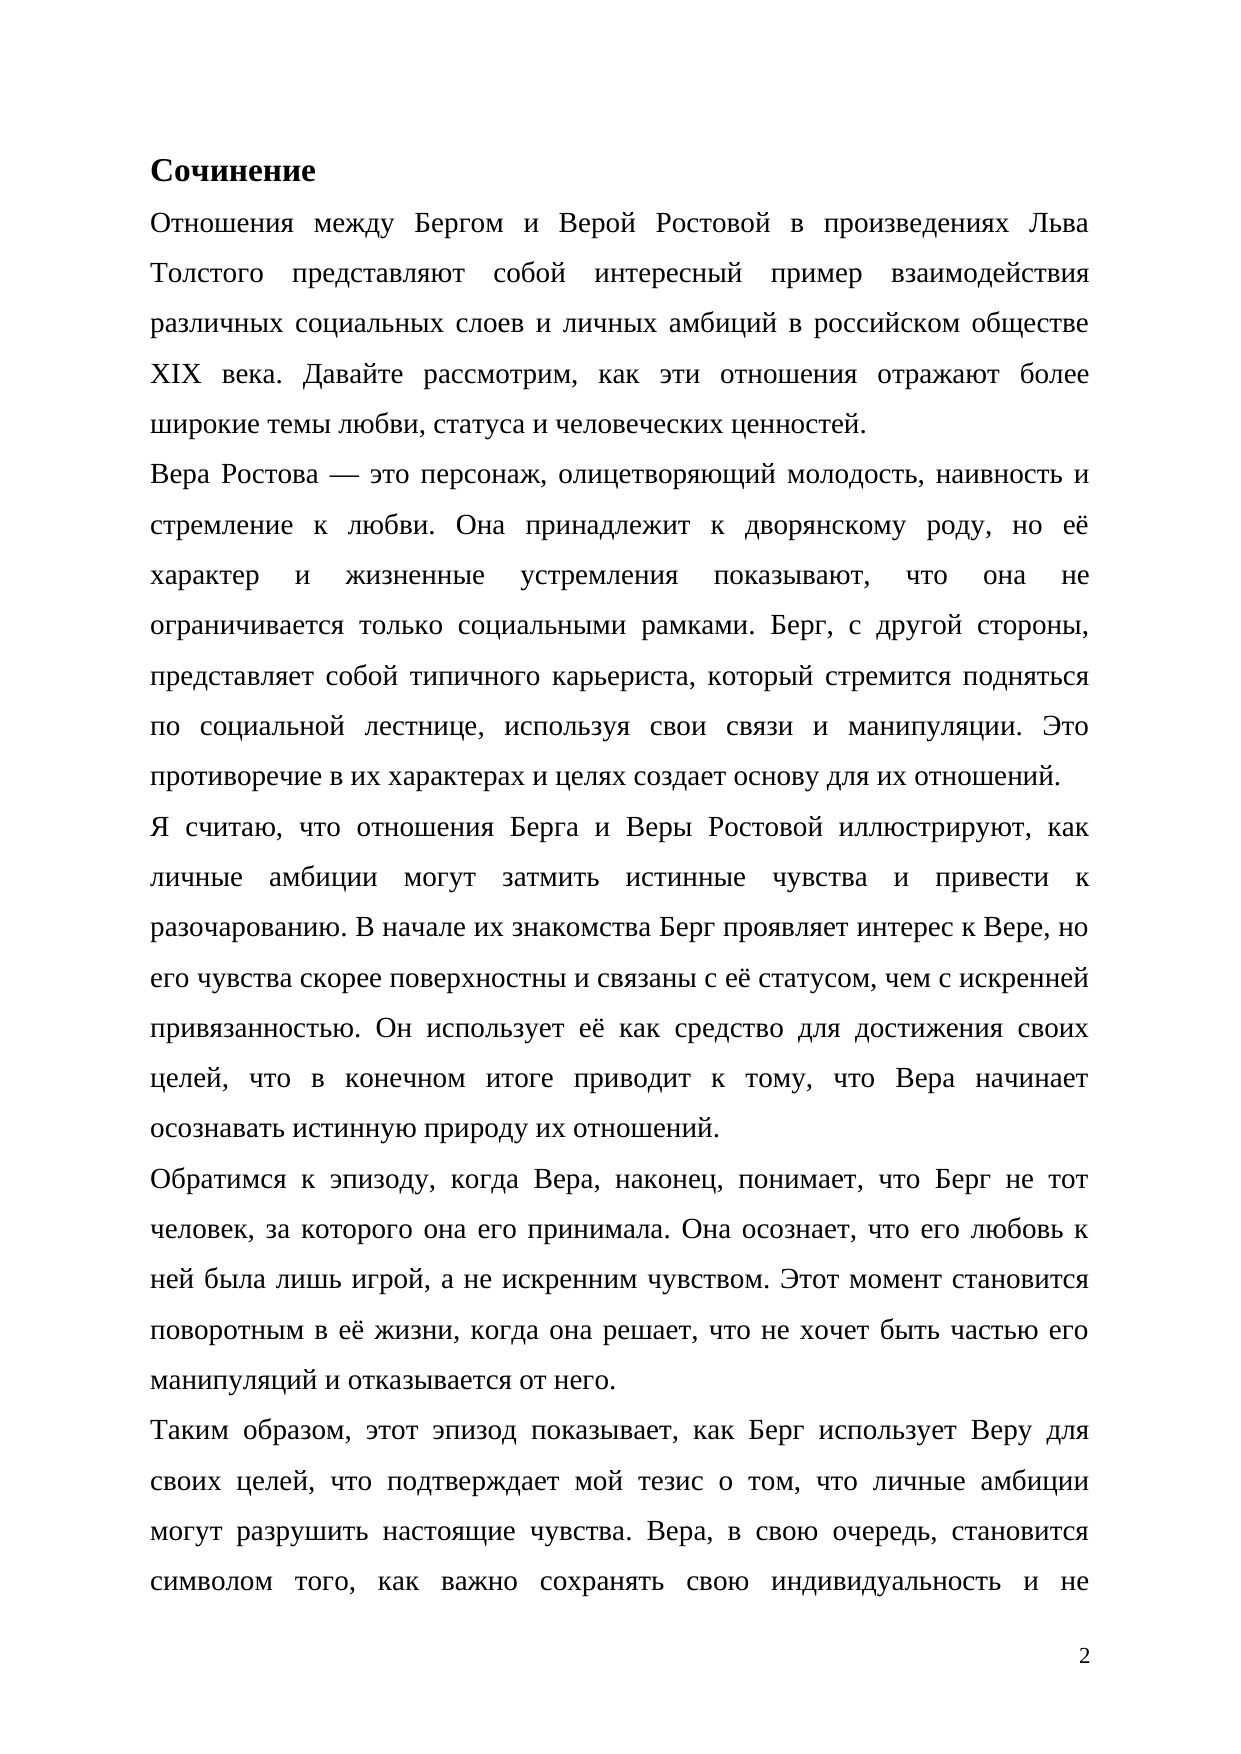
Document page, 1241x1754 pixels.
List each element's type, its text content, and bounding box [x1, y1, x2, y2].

text Я считаю, что отношения Берга и Веры Ростовой иллюстрируют, как личные амбиции могут затмить истинные чувства и привести к разочарованию. В начале их знакомства Берг проявляет интерес к Вере, но его чувства скорее поверхностны и связаны с её статусом, чем с искренней привязанностью. Он использует её как средство для достижения своих целей, что в конечном итоге приводит к тому, что Вера начинает осознавать истинную природу их отношений. [150, 809, 1090, 1144]
subtitle Сочинение [150, 150, 1090, 188]
text Вера Ростова — это персонаж, олицетворяющий молодость, наивность и стремление к любви. Она принадлежит к дворянскому роду, но её характер и жизненные устремления показывают, что она не ограничивается только социальными рамками. Берг, с другой стороны, представляет собой типичного карьериста, который стремится подняться по социальной лестнице, используя свои связи и манипуляции. Это противоречие в их характерах и целях создает основу для их отношений. [150, 457, 1090, 792]
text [150, 1412, 1090, 1597]
text Обратимся к эпизоду, когда Вера, наконец, понимает, что Берг не тот человек, за которого она его принимала. Она осознает, что его любовь к ней была лишь игрой, а не искренним чувством. Этот момент становится поворотным в её жизни, когда она решает, что не хочет быть частью его манипуляций и отказывается от него. [150, 1161, 1090, 1396]
text Отношения между Бергом и Верой Ростовой в произведениях Льва Толстого представляют собой интересный пример взаимодействия различных социальных слоев и личных амбиций в российском обществе XIX века. Давайте рассмотрим, как эти отношения отражают более широкие темы любви, статуса и человеческих ценностей. [150, 205, 1090, 440]
